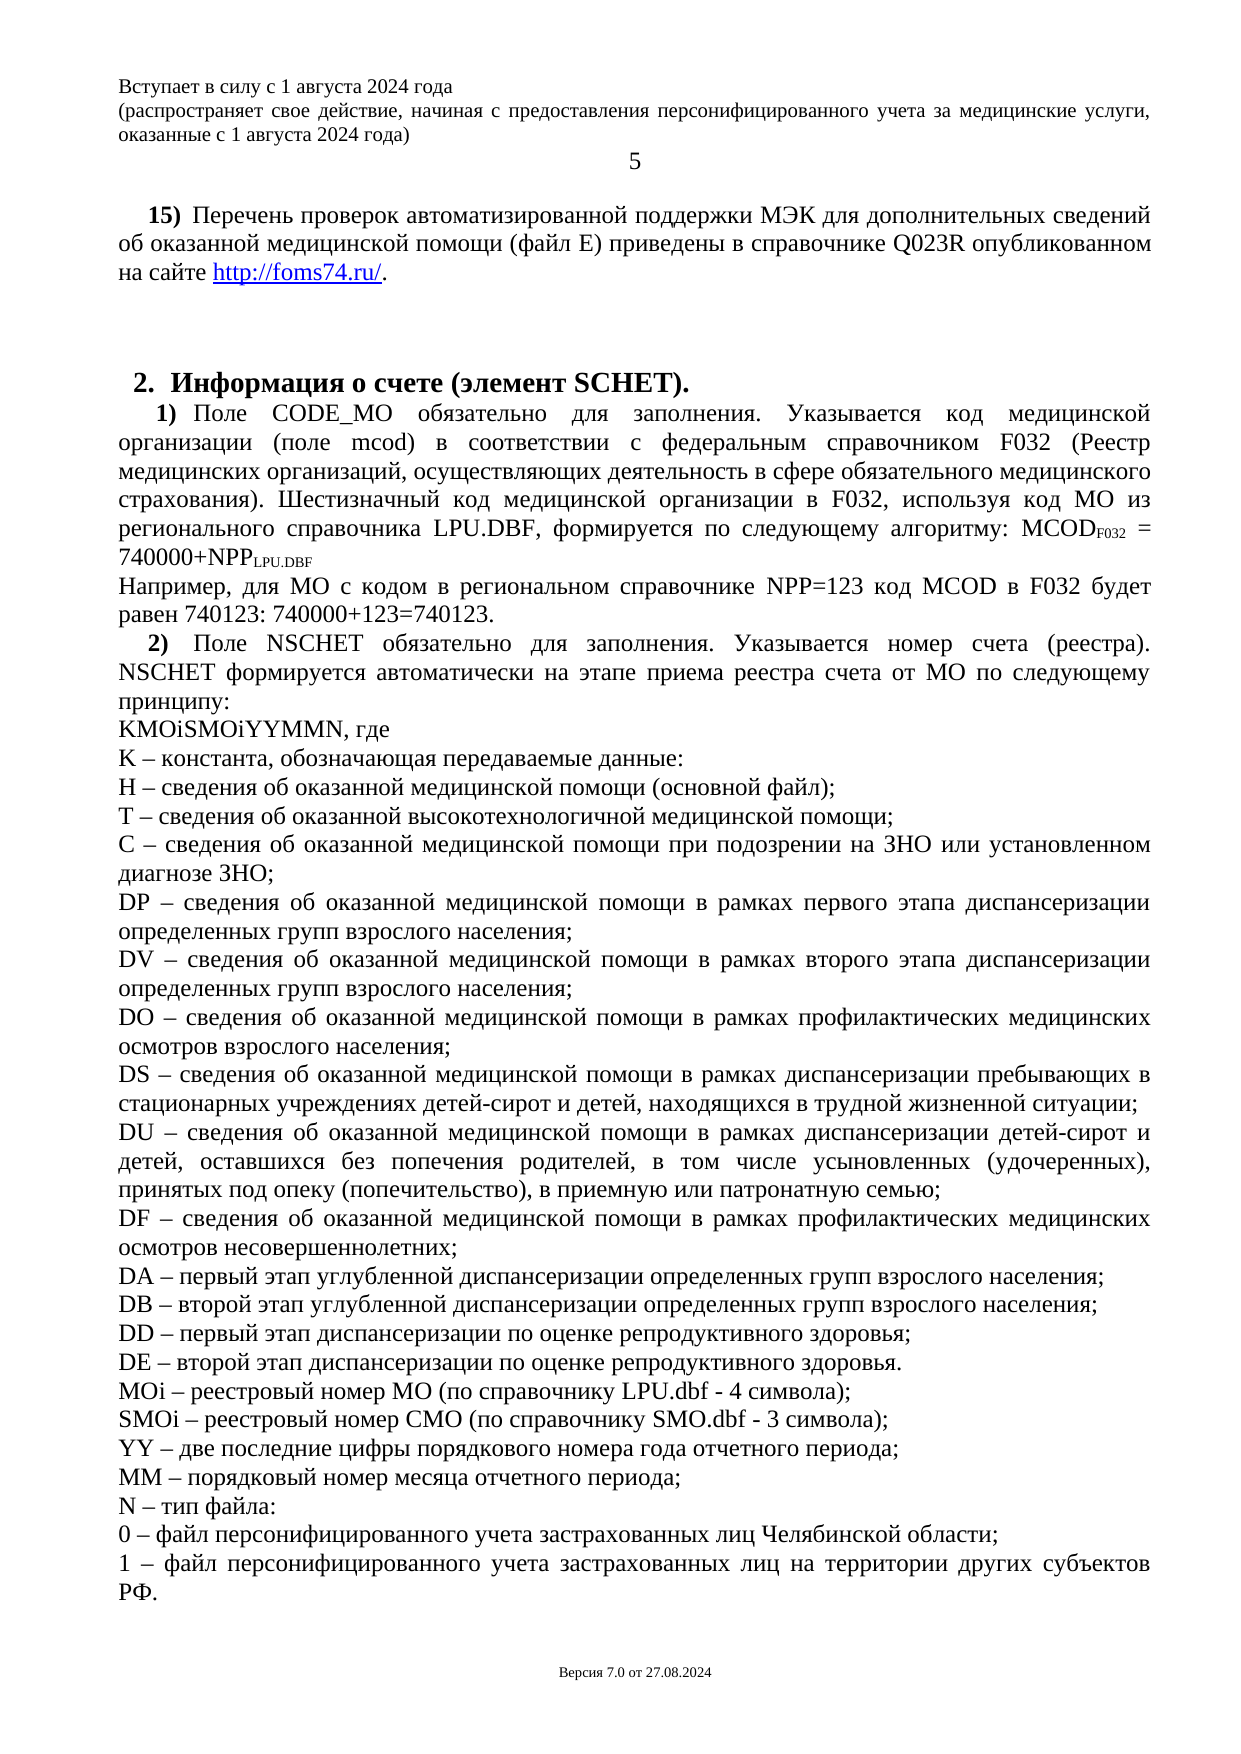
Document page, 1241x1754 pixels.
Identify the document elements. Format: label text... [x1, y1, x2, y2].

text DU – сведения об оказанной медицинской помощи в рамках диспансеризации детей-сирот и детей, оставшихся без попечения родителей, в том числе усыновленных (удочеренных), принятых под опеку (попечительство), в приемную или патронатную семью; [118, 1117, 1152, 1203]
list Поле CODE_MO обязательно для заполнения. Указывается код медицинской организации (поле mcod) в соответствии с федеральным справочником F032 (Реестр медицинских организаций, осуществляющих деятельность в сфере обязательного медицинского страхования). Шестизначный код медицинской организации в F032, используя код МО из регионального справочника LPU.DBF, формируется по следующему алгоритму: MCODF032 = 740000+NPPLPU.DBF [118, 398, 1152, 571]
text DE – второй этап диспансеризации по оценке репродуктивного здоровья. [118, 1347, 1152, 1376]
text DV – сведения об оказанной медицинской помощи в рамках второго этапа диспансеризации определенных групп взрослого населения; [118, 944, 1152, 1002]
text N – тип файла: [118, 1491, 1152, 1519]
text DS – сведения об оказанной медицинской помощи в рамках диспансеризации пребывающих в стационарных учреждениях детей-сирот и детей, находящихся в трудной жизненной ситуации; [118, 1059, 1152, 1117]
text DO – сведения об оказанной медицинской помощи в рамках профилактических медицинских осмотров взрослого населения; [118, 1002, 1152, 1059]
list Поле NSCHET обязательно для заполнения. Указывается номер счета (реестра). NSCHET формируется автоматически на этапе приема реестра счета от МО по следующему принципу: [118, 628, 1152, 714]
text K – константа, обозначающая передаваемые данные: [118, 743, 1152, 772]
text MOi – реестровый номер МО (по справочнику LPU.dbf - 4 символа); [118, 1376, 1152, 1404]
text MM – порядковый номер месяца отчетного периода; [118, 1462, 1152, 1491]
text DF – сведения об оказанной медицинской помощи в рамках профилактических медицинских осмотров несовершеннолетних; [118, 1203, 1152, 1261]
text 1 – файл персонифицированного учета застрахованных лиц на территории других субъектов РФ. [118, 1548, 1152, 1606]
text T – сведения об оказанной высокотехнологичной медицинской помощи; [118, 801, 1152, 829]
text DA – первый этап углубленной диспансеризации определенных групп взрослого населения; [118, 1261, 1152, 1289]
text DB – второй этап углубленной диспансеризации определенных групп взрослого населения; [118, 1289, 1152, 1318]
text SMOi – реестровый номер СМО (по справочнику SMO.dbf - 3 символа); [118, 1404, 1152, 1433]
text C – сведения об оказанной медицинской помощи при подозрении на ЗНО или установленном диагнозе ЗНО; [118, 829, 1152, 887]
list Перечень проверок автоматизированной поддержки МЭК для дополнительных сведений об оказанной медицинской помощи (файл E) приведены в справочнике Q023R опубликованном на сайте http://foms74.ru/. [118, 200, 1152, 286]
text H – сведения об оказанной медицинской помощи (основной файл); [118, 772, 1152, 801]
list Информация о счете (элемент SCHET). [133, 365, 1152, 398]
text DD – первый этап диспансеризации по оценке репродуктивного здоровья; [118, 1318, 1152, 1347]
text Например, для МО с кодом в региональном справочнике NPP=123 код MCOD в F032 будет равен 740123: 740000+123=740123. [118, 571, 1152, 628]
text DP – сведения об оказанной медицинской помощи в рамках первого этапа диспансеризации определенных групп взрослого населения; [118, 887, 1152, 944]
text YY – две последние цифры порядкового номера года отчетного периода; [118, 1433, 1152, 1462]
text KMOiSMOiYYMMN, где [118, 714, 1152, 743]
text 0 – файл персонифицированного учета застрахованных лиц Челябинской области; [118, 1519, 1152, 1548]
